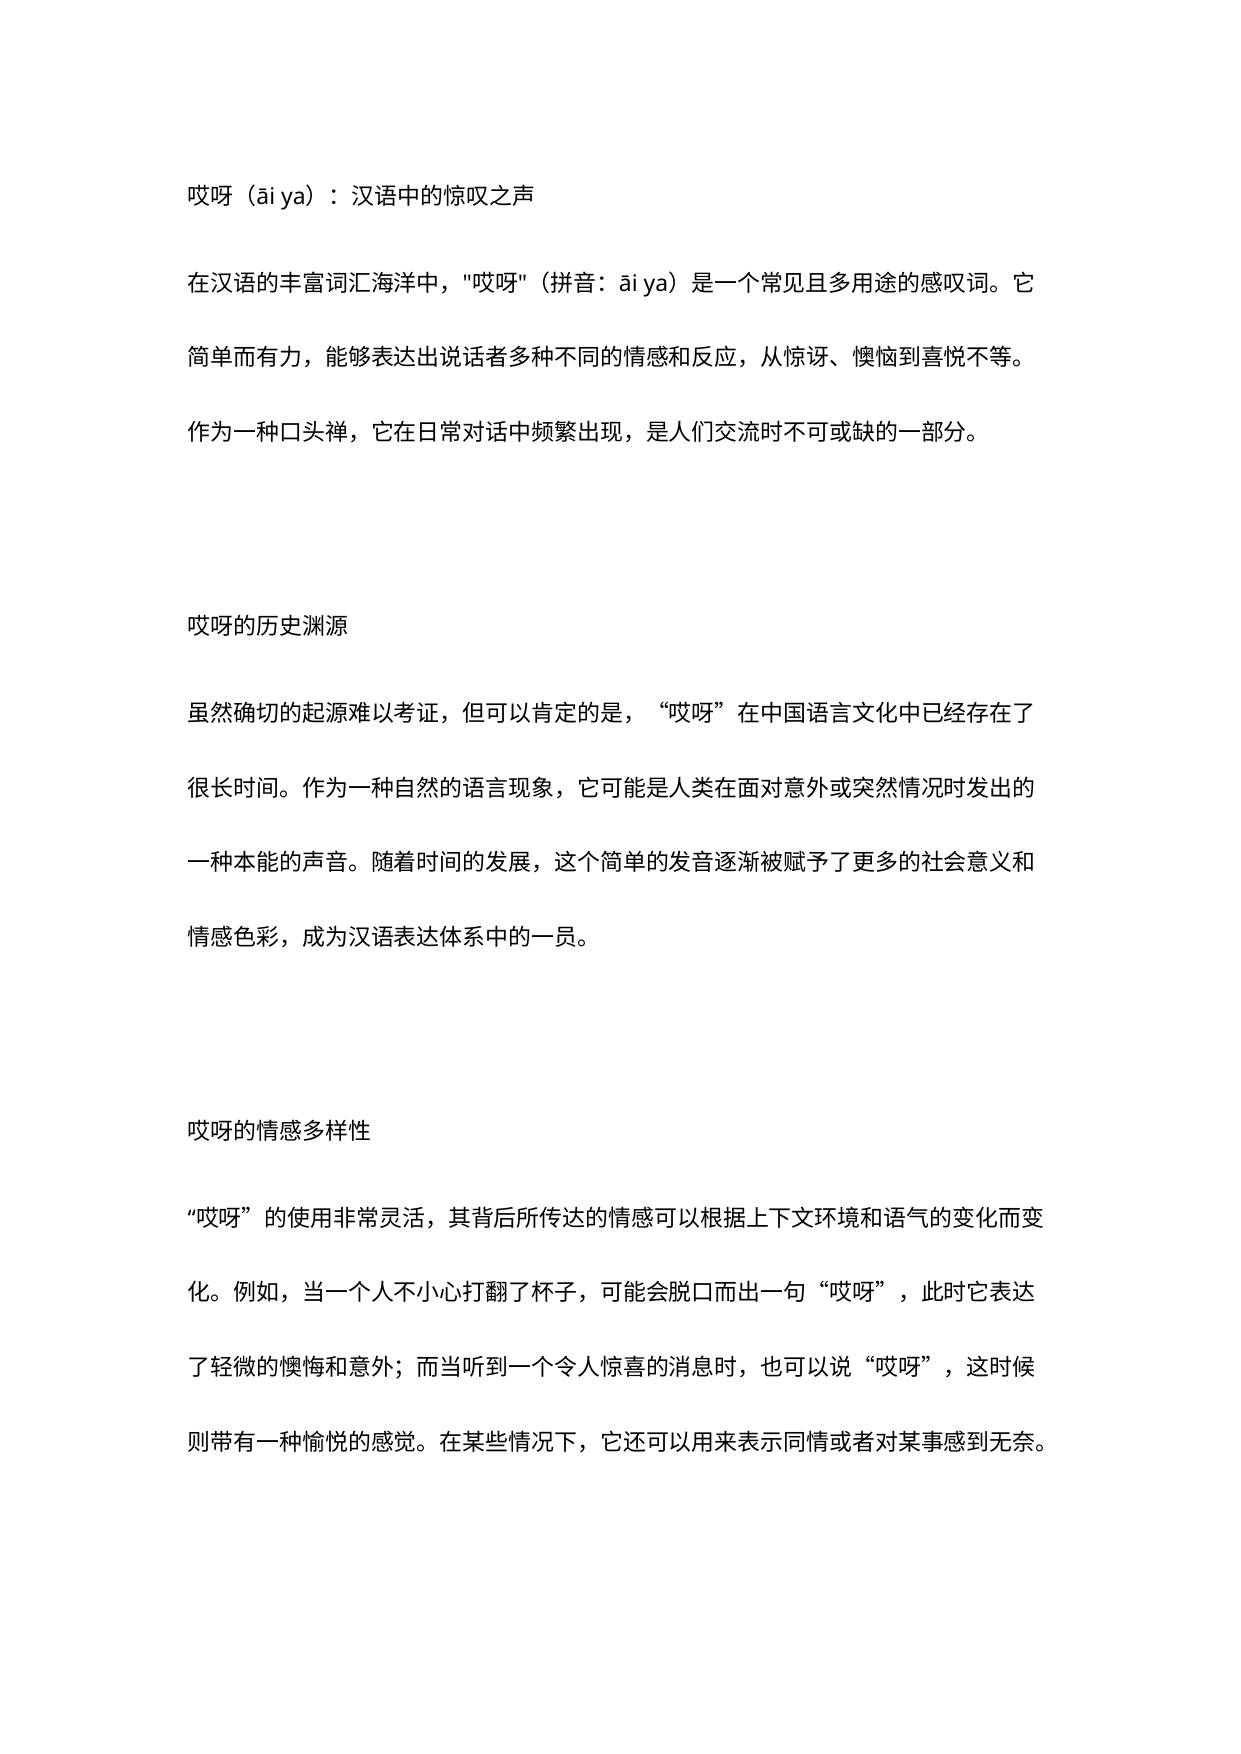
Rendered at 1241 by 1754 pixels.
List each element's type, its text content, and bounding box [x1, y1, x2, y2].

text 虽然确切的起源难以考证，但可以肯定的是，“哎呀”在中国语言文化中已经存在了很长时间。作为一种自然的语言现象，它可能是人类在面对意外或突然情况时发出的一种本能的声音。随着时间的发展，这个简单的发音逐渐被赋予了更多的社会意义和情感色彩，成为汉语表达体系中的一员。 [187, 679, 1053, 968]
text 哎呀的情感多样性 [187, 1097, 1053, 1162]
text 哎呀的历史渊源 [187, 592, 1053, 657]
text “哎呀”的使用非常灵活，其背后所传达的情感可以根据上下文环境和语气的变化而变化。例如，当一个人不小心打翻了杯子，可能会脱口而出一句“哎呀”，此时它表达了轻微的懊悔和意外；而当听到一个令人惊喜的消息时，也可以说“哎呀”，这时候则带有一种愉悦的感觉。在某些情况下，它还可以用来表示同情或者对某事感到无奈。 [187, 1184, 1053, 1473]
text 在汉语的丰富词汇海洋中，"哎呀"（拼音：āi ya）是一个常见且多用途的感叹词。它简单而有力，能够表达出说话者多种不同的情感和反应，从惊讶、懊恼到喜悦不等。作为一种口头禅，它在日常对话中频繁出现，是人们交流时不可或缺的一部分。 [187, 249, 1053, 463]
text 哎呀（āi ya）：汉语中的惊叹之声 [187, 162, 1053, 227]
